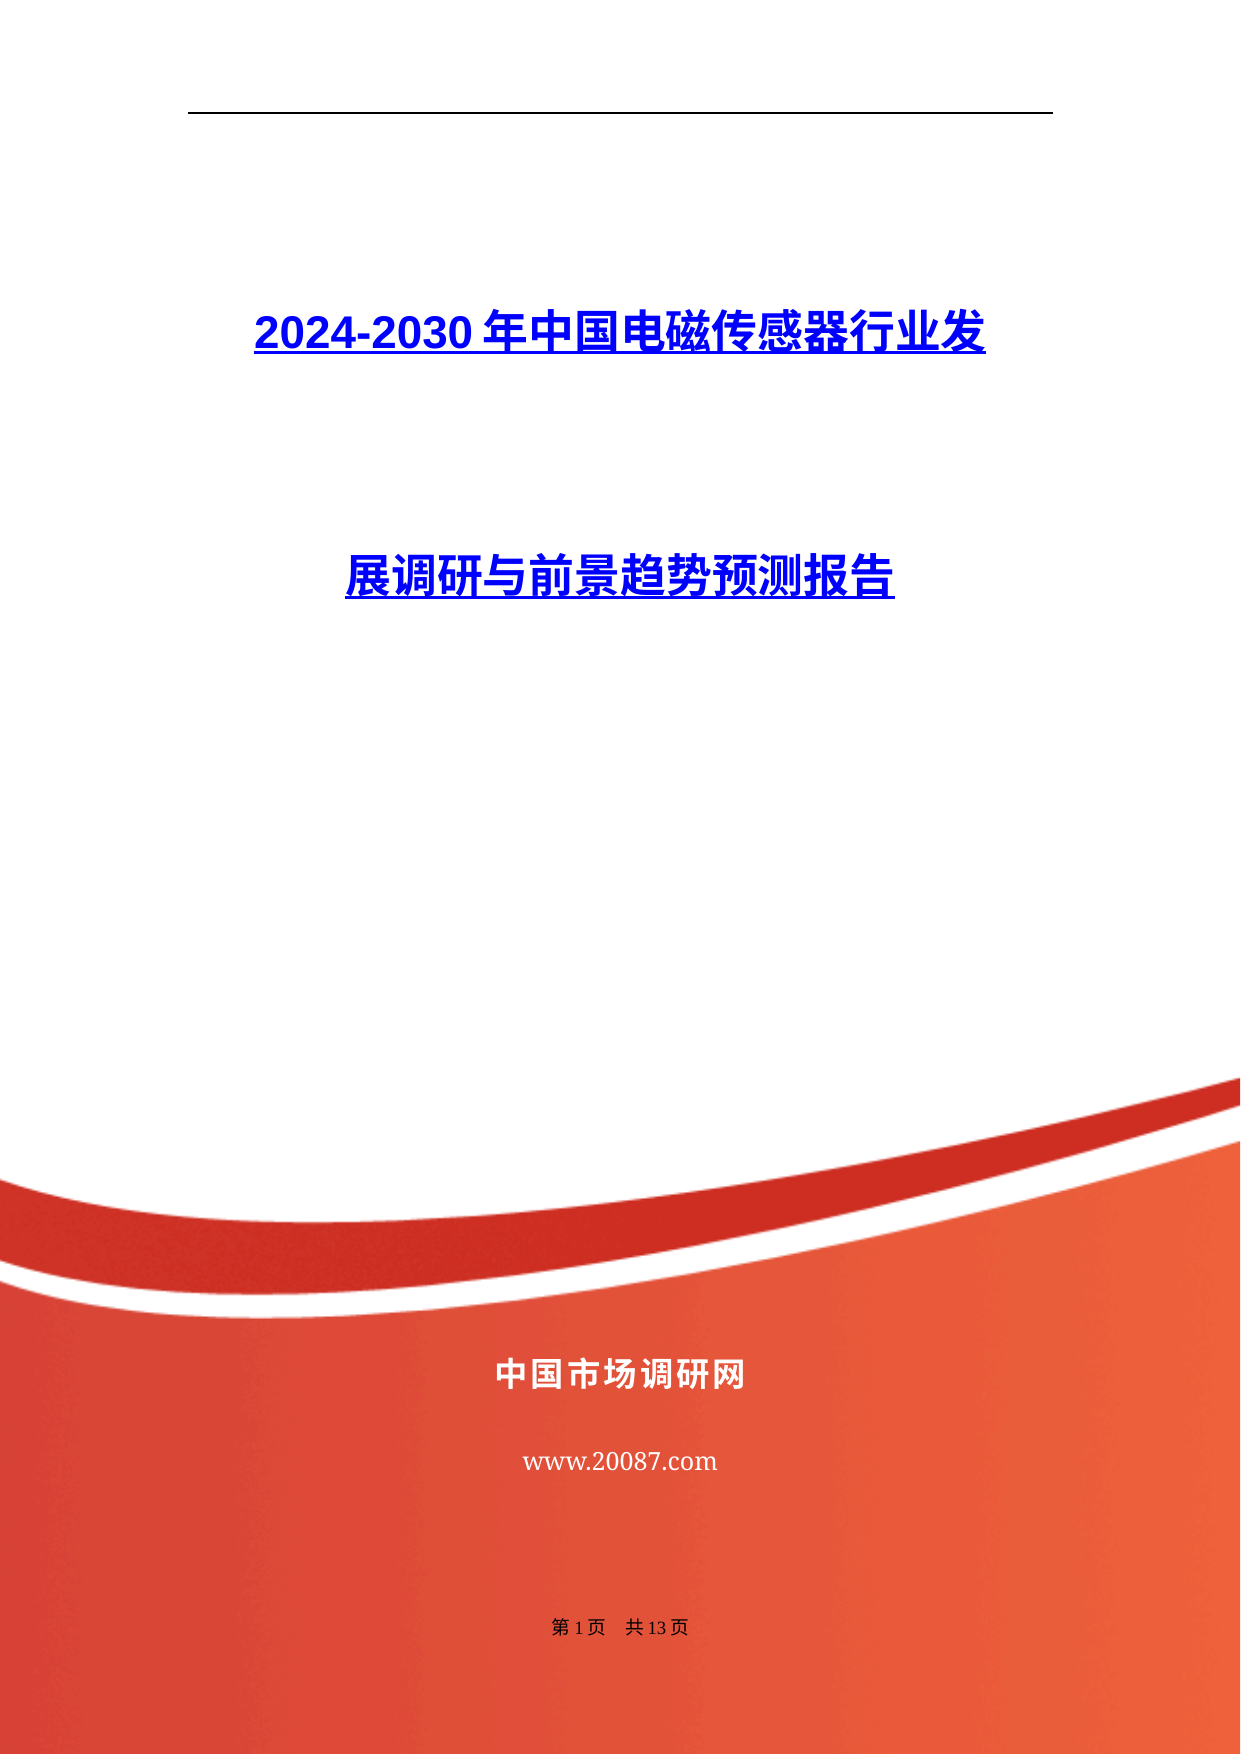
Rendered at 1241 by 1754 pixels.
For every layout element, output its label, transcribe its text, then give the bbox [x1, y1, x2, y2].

subtitle 中国市场调研网 [187, 1339, 1053, 1404]
text www.20087.com [187, 1428, 1053, 1493]
table_header 2024-2030年中国电磁传感器行业发展调研与前景趋势预测报告 [188, 207, 1053, 773]
picture [0, 1006, 1241, 1754]
